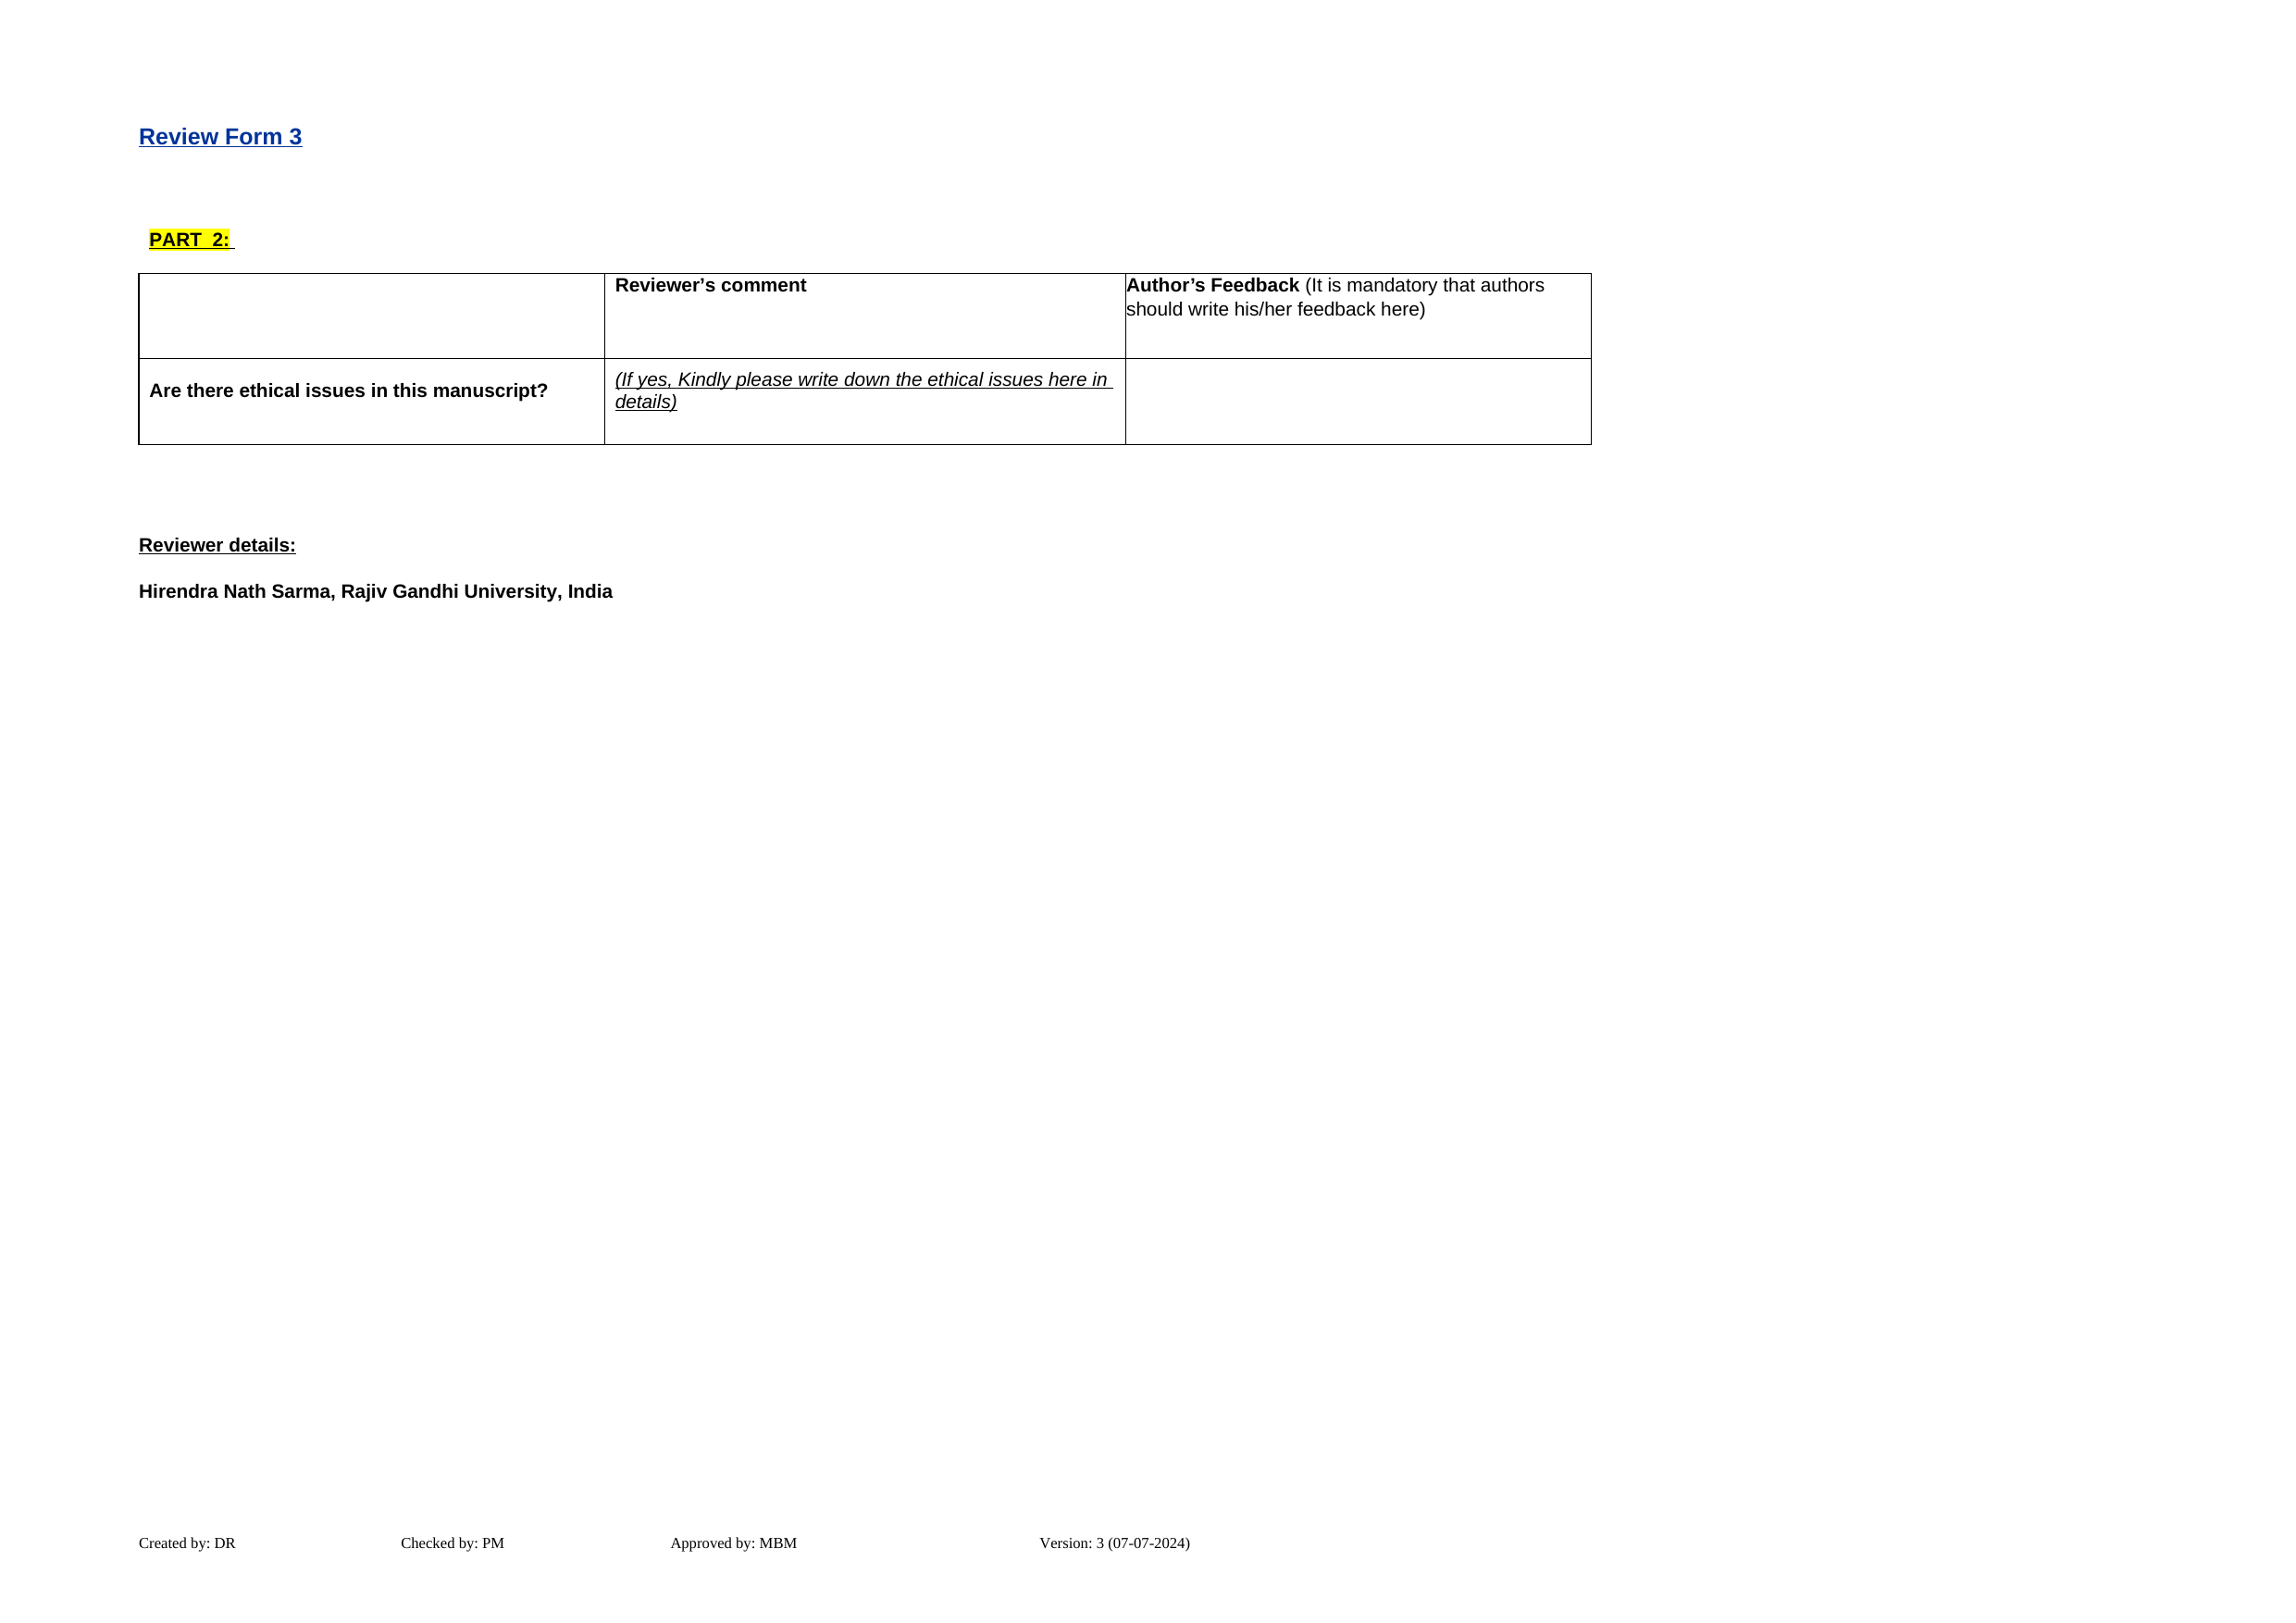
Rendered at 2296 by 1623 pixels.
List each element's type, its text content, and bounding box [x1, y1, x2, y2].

table_cell [1126, 359, 1591, 444]
table_cell (If yes, Kindly please write down the ethical issues here in details) [605, 359, 1125, 444]
table_cell Reviewer’s comment [605, 274, 1125, 358]
table_header PART 2: [139, 229, 1592, 273]
table_cell Author’s Feedback (It is mandatory that authors should write his/her feedback here) [1126, 274, 1591, 358]
table_cell Are there ethical issues in this manuscript? [140, 359, 604, 444]
text Hirendra Nath Sarma, Rajiv Gandhi University, India [139, 579, 1592, 601]
table_cell [140, 274, 604, 358]
text Reviewer details: [139, 534, 1592, 556]
